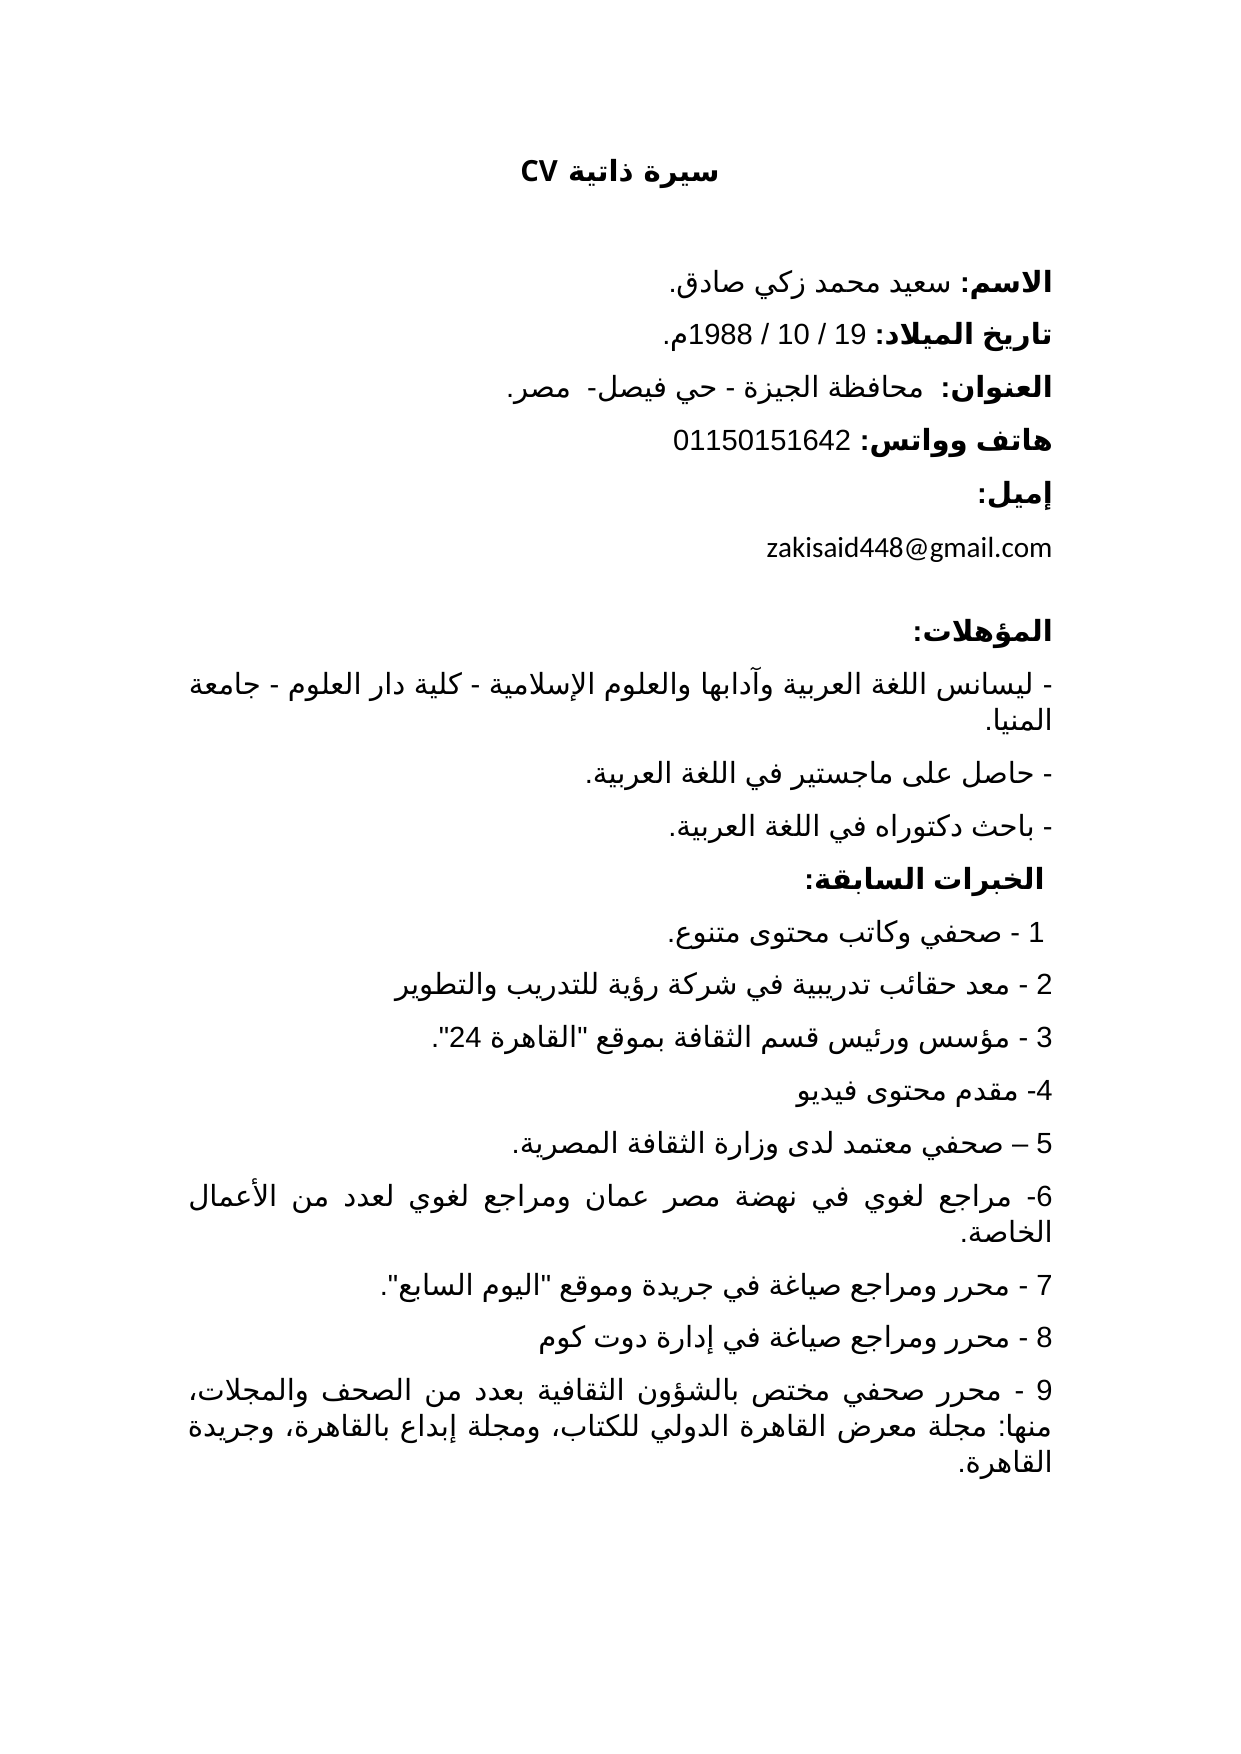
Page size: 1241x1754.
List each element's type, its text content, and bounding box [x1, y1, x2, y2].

text العنوان: محافظة الجيزة - حي فيصل- مصر. [187, 370, 1053, 404]
text تاريخ الميلاد: 19 / 10 / 1988م. [187, 317, 1053, 351]
text zakisaid448@gmail.com [187, 529, 1053, 564]
text 2 - معد حقائب تدريبية في شركة رؤية للتدريب والتطوير [187, 967, 1053, 1001]
text 5 – صحفي معتمد لدى وزارة الثقافة المصرية. [187, 1126, 1053, 1159]
text الخبرات السابقة: [187, 862, 1053, 895]
text - حاصل على ماجستير في اللغة العربية. [187, 756, 1053, 790]
text 9 - محرر صحفي مختص بالشؤون الثقافية بعدد من الصحف والمجلات، منها: مجلة معرض القاهرة الدولي للكتاب، ومجلة إبداع بالقاهرة، وجريدة القاهرة. [187, 1373, 1053, 1479]
text - ليسانس اللغة العربية وآدابها والعلوم الإسلامية - كلية دار العلوم - جامعة المنيا. [187, 667, 1053, 737]
text 8 - محرر ومراجع صياغة في إدارة دوت كوم [187, 1320, 1053, 1354]
text 6- مراجع لغوي في نهضة مصر عمان ومراجع لغوي لعدد من الأعمال الخاصة. [187, 1179, 1053, 1248]
text هاتف وواتس: 01150151642 [187, 423, 1053, 457]
text 7 - محرر ومراجع صياغة في جريدة وموقع "اليوم السابع". [187, 1268, 1053, 1301]
text الاسم: سعيد محمد زكي صادق. [187, 264, 1053, 298]
text سيرة ذاتية CV [187, 150, 1053, 190]
text - باحث دكتوراه في اللغة العربية. [187, 809, 1053, 842]
text 4- مقدم محتوى فيديو [187, 1073, 1053, 1107]
text إميل: [187, 476, 1053, 509]
text 1 - صحفي وكاتب محتوى متنوع. [187, 914, 1053, 948]
text المؤهلات: [187, 584, 1053, 648]
text 3 - مؤسس ورئيس قسم الثقافة بموقع "القاهرة 24". [187, 1020, 1053, 1054]
